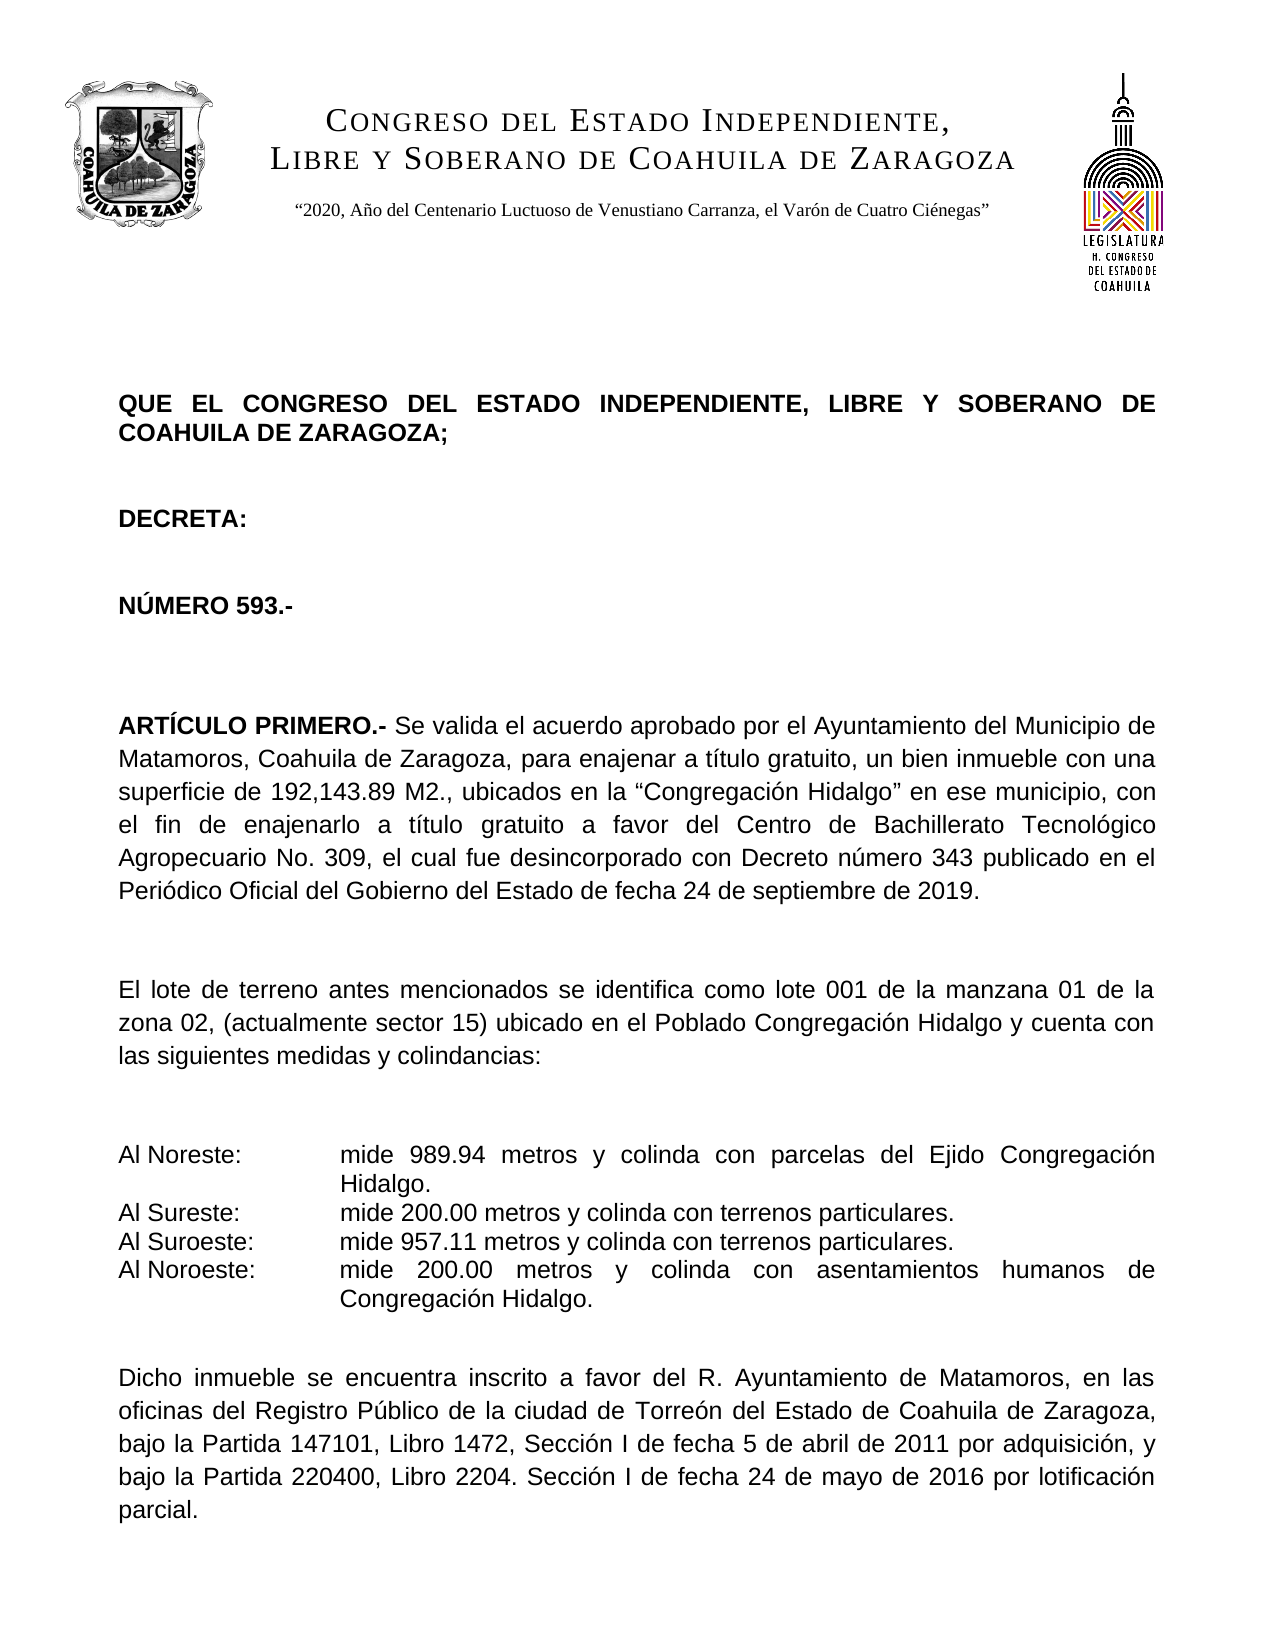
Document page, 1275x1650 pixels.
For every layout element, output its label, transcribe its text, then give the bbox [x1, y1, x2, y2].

picture [64, 81, 213, 227]
text Al Noreste: mide 989.94 metros y colinda con parcelas del Ejido Congregación Hidalgo. [118, 1141, 1157, 1198]
text Dicho inmueble se encuentra inscrito a favor del R. Ayuntamiento de Matamoros, en las oficinas del Registro Público de la ciudad de Torreón del Estado de Coahuila de Zaragoza, bajo la Partida 147101, Libro 1472, Sección I de fecha 5 de abril de 2011 por adquisición, y bajo la Partida 220400, Libro 2204. Sección I de fecha 24 de mayo de 2016 por lotificación parcial. [118, 1363, 1157, 1523]
text DECRETA: [118, 504, 1157, 533]
text QUE EL CONGRESO DEL ESTADO INDEPENDIENTE, LIBRE Y SOBERANO DE COAHUILA DE ZARAGOZA; [118, 389, 1157, 447]
picture [1083, 73, 1164, 291]
text NÚMERO 593.- [118, 591, 1157, 619]
text Al Sureste: mide 200.00 metros y colinda con terrenos particulares. [118, 1198, 1157, 1227]
text El lote de terreno antes mencionados se identifica como lote 001 de la manzana 01 de la zona 02, (actualmente sector 15) ubicado en el Poblado Congregación Hidalgo y cuenta con las siguientes medidas y colindancias: [118, 975, 1157, 1070]
text ARTÍCULO PRIMERO.- Se valida el acuerdo aprobado por el Ayuntamiento del Municipio de Matamoros, Coahuila de Zaragoza, para enajenar a título gratuito, un bien inmueble con una superficie de 192,143.89 M2., ubicados en la “Congregación Hidalgo” en ese municipio, con el fin de enajenarlo a título gratuito a favor del Centro de Bachillerato Tecnológico Agropecuario No. 309, el cual fue desincorporado con Decreto número 343 publicado en el Periódico Oficial del Gobierno del Estado de fecha 24 de septiembre de 2019. [118, 711, 1157, 904]
text Al Suroeste: mide 957.11 metros y colinda con terrenos particulares. [118, 1227, 1157, 1256]
text Al Noroeste: mide 200.00 metros y colinda con asentamientos humanos de Congregación Hidalgo. [118, 1256, 1157, 1313]
